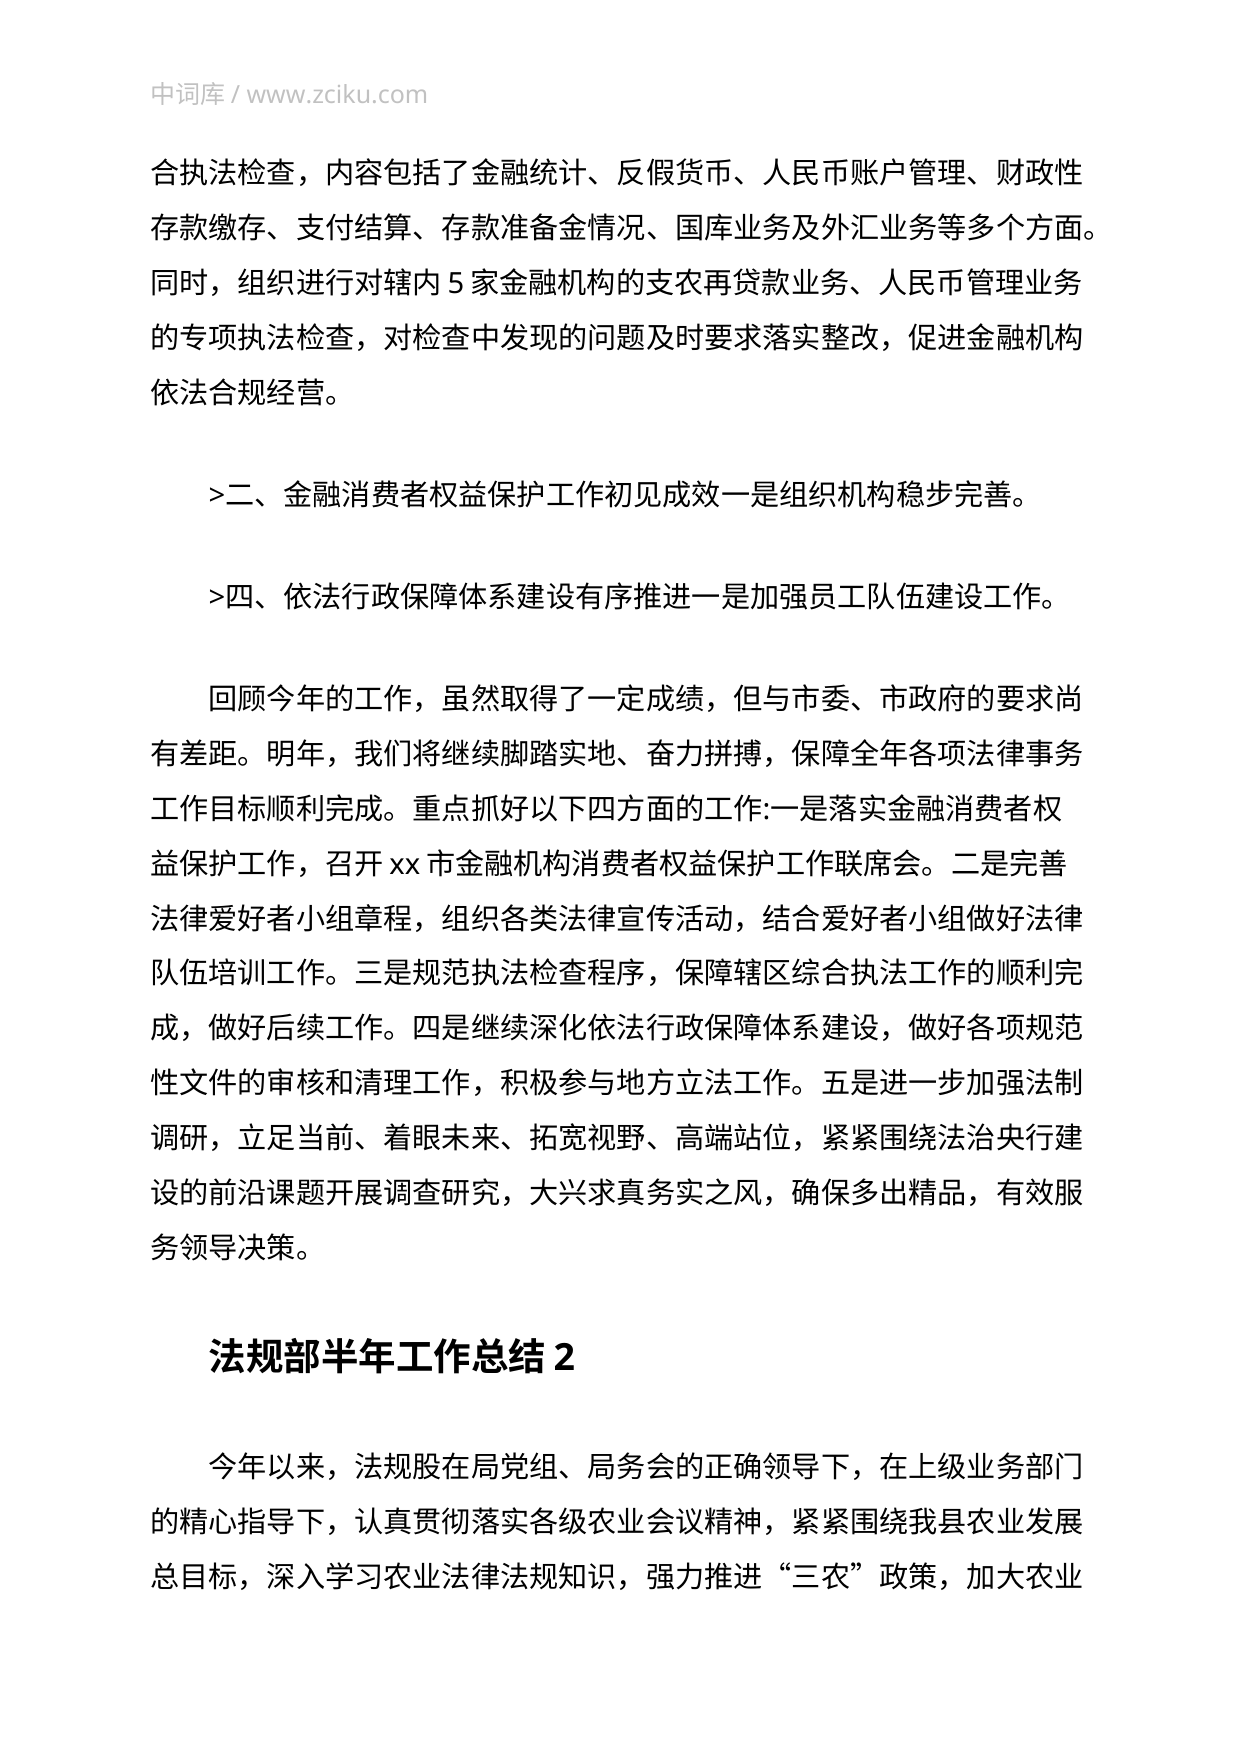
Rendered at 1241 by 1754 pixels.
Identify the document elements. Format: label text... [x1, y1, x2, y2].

text >四、依法行政保障体系建设有序推进一是加强员工队伍建设工作。 [150, 573, 1090, 616]
text 回顾今年的工作，虽然取得了一定成绩，但与市委、市政府的要求尚有差距。明年，我们将继续脚踏实地、奋力拼搏，保障全年各项法律事务工作目标顺利完成。重点抓好以下四方面的工作:一是落实金融消费者权益保护工作，召开xx市金融机构消费者权益保护工作联席会。二是完善法律爱好者小组章程，组织各类法律宣传活动，结合爱好者小组做好法律队伍培训工作。三是规范执法检查程序，保障辖区综合执法工作的顺利完成，做好后续工作。四是继续深化依法行政保障体系建设，做好各项规范性文件的审核和清理工作，积极参与地方立法工作。五是进一步加强法制调研，立足当前、着眼未来、拓宽视野、高端站位，紧紧围绕法治央行建设的前沿课题开展调查研究，大兴求真务实之风，确保多出精品，有效服务领导决策。 [150, 675, 1090, 1267]
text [150, 1444, 1090, 1596]
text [150, 150, 1090, 412]
text >二、金融消费者权益保护工作初见成效一是组织机构稳步完善。 [150, 471, 1090, 514]
text 法规部半年工作总结2 [150, 1326, 1090, 1381]
